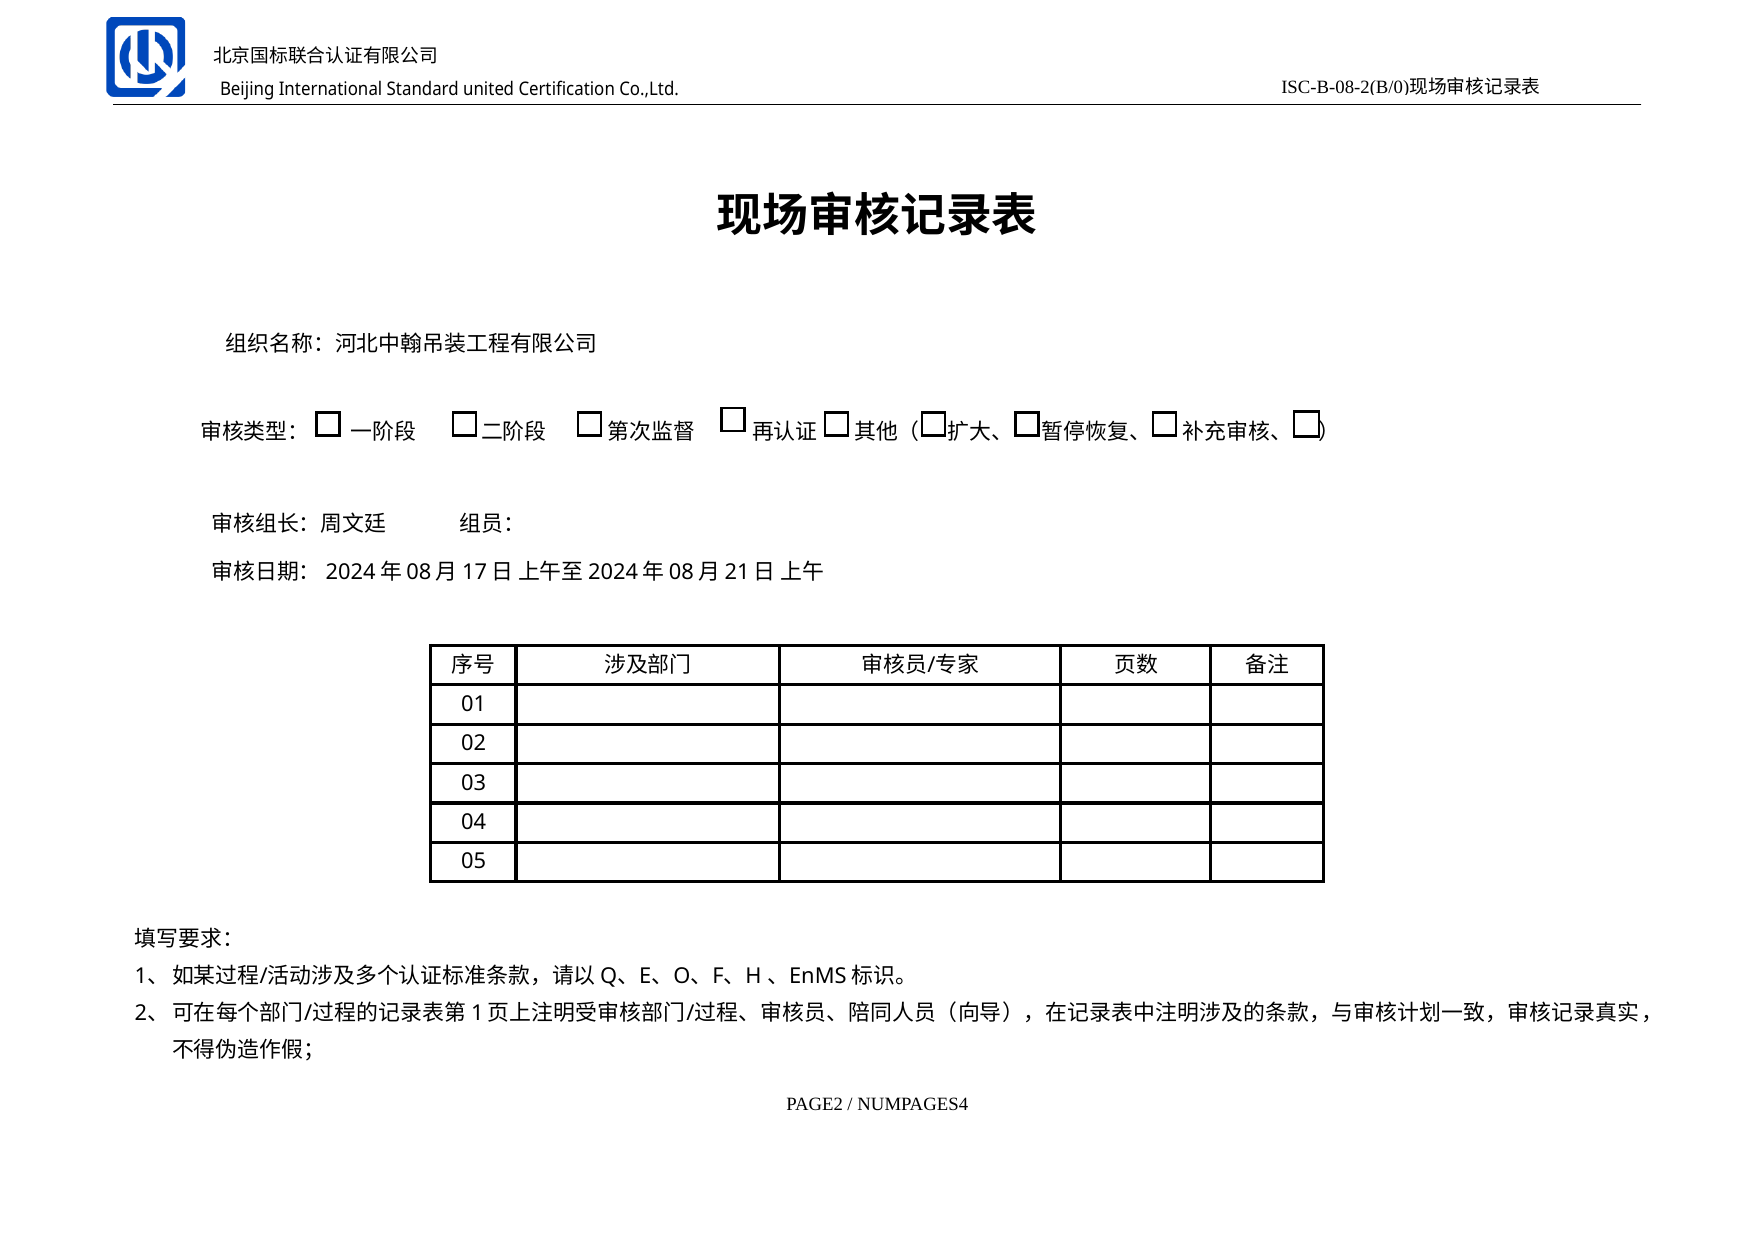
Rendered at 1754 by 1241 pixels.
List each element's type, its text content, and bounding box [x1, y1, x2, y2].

text 审核组长：周文廷 组员： [112, 506, 1641, 538]
table_cell [518, 805, 778, 841]
table_header 页数 [1062, 647, 1209, 683]
table_header 审核员/专家 [781, 647, 1059, 683]
text 审核类型： 一阶段 二阶段 第次监督 再认证 其他（扩大、暂停恢复、补充审核、） [112, 399, 1641, 464]
table_cell 03 [432, 765, 514, 801]
table_cell [518, 686, 778, 723]
table_cell 01 [432, 686, 514, 723]
table_cell [781, 805, 1059, 841]
table_cell [1062, 765, 1209, 801]
table_cell [1212, 844, 1322, 880]
picture [106, 17, 186, 97]
table_cell [1062, 844, 1209, 880]
table_header 涉及部门 [518, 647, 778, 683]
list 可在每个部门/过程的记录表第1页上注明受审核部门/过程、审核员、陪同人员（向导），在记录表中注明涉及的条款，与审核计划一致，审核记录真实，不得伪造作假； [134, 994, 1641, 1064]
text 填写要求： [112, 920, 1641, 953]
table_cell 05 [432, 844, 514, 880]
table_header 序号 [432, 647, 514, 683]
table_cell [518, 726, 778, 762]
table_cell [781, 726, 1059, 762]
table_cell [1212, 765, 1322, 801]
table_cell [781, 686, 1059, 723]
table_cell [1212, 726, 1322, 762]
table_cell [518, 765, 778, 801]
table_cell [781, 844, 1059, 880]
text 现场审核记录表 [112, 163, 1641, 261]
table_cell [518, 844, 778, 880]
table_cell [781, 765, 1059, 801]
table_cell 04 [432, 805, 514, 841]
table_cell [1212, 686, 1322, 723]
text 审核日期： 2024年08月17日 上午至2024年08月21日 上午 [112, 554, 1641, 587]
list 如某过程/活动涉及多个认证标准条款，请以Q、E、O、F、H 、EnMS标识。 [134, 957, 1641, 990]
text 组织名称：河北中翰吊装工程有限公司 [112, 326, 1641, 358]
table_cell [1062, 726, 1209, 762]
table_cell [1062, 686, 1209, 723]
table_header 备注 [1212, 647, 1322, 683]
table_cell [1212, 805, 1322, 841]
table_cell 02 [432, 726, 514, 762]
table_cell [1062, 805, 1209, 841]
